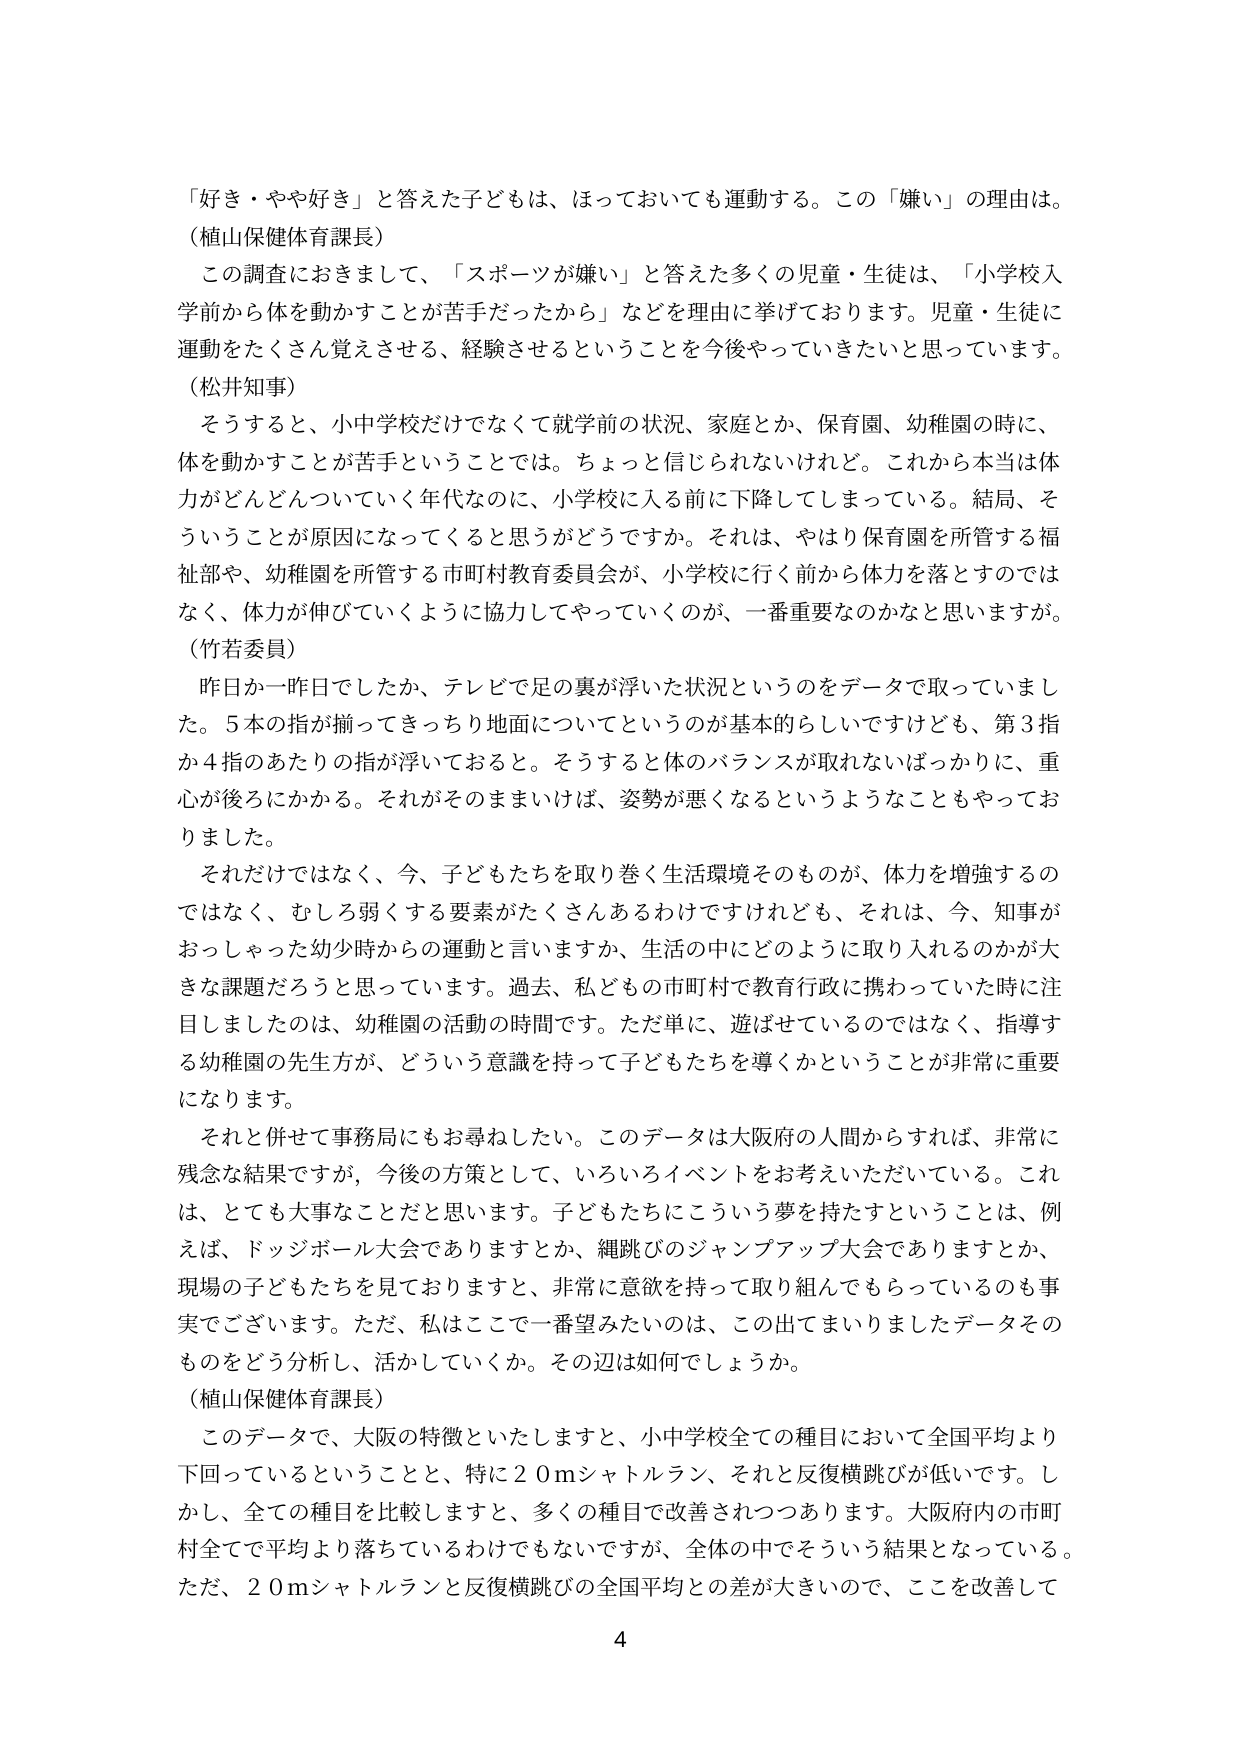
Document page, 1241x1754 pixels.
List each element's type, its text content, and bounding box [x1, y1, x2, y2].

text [177, 179, 1063, 217]
text （松井知事） [177, 367, 1063, 404]
text （竹若委員） [177, 629, 1063, 667]
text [177, 1417, 1063, 1604]
text それだけではなく、今、子どもたちを取り巻く生活環境そのものが、体力を増強するのではなく、むしろ弱くする要素がたくさんあるわけですけれども、それは、今、知事がおっしゃった幼少時からの運動と言いますか、生活の中にどのように取り入れるのかが大きな課題だろうと思っています。過去、私どもの市町村で教育行政に携わっていた時に注目しましたのは、幼稚園の活動の時間です。ただ単に、遊ばせているのではなく、指導する幼稚園の先生方が、どういう意識を持って子どもたちを導くかということが非常に重要になります。 [177, 854, 1063, 1117]
text 昨日か一昨日でしたか、テレビで足の裏が浮いた状況というのをデータで取っていました。５本の指が揃ってきっちり地面についてというのが基本的らしいですけども、第３指か４指のあたりの指が浮いておると。そうすると体のバランスが取れないばっかりに、重心が後ろにかかる。それがそのままいけば、姿勢が悪くなるというようなこともやっておりました。 [177, 667, 1063, 854]
text この調査におきまして、「スポーツが嫌い」と答えた多くの児童・生徒は、「小学校入学前から体を動かすことが苦手だったから」などを理由に挙げております。児童・生徒に運動をたくさん覚えさせる、経験させるということを今後やっていきたいと思っています。 [177, 254, 1063, 367]
text （植山保健体育課長） [177, 217, 1063, 254]
text （植山保健体育課長） [177, 1379, 1063, 1417]
text そうすると、小中学校だけでなくて就学前の状況、家庭とか、保育園、幼稚園の時に、体を動かすことが苦手ということでは。ちょっと信じられないけれど。これから本当は体力がどんどんついていく年代なのに、小学校に入る前に下降してしまっている。結局、そういうことが原因になってくると思うがどうですか。それは、やはり保育園を所管する福祉部や、幼稚園を所管する市町村教育委員会が、小学校に行く前から体力を落とすのではなく、体力が伸びていくように協力してやっていくのが、一番重要なのかなと思いますが。 [177, 404, 1063, 629]
text それと併せて事務局にもお尋ねしたい。このデータは大阪府の人間からすれば、非常に残念な結果ですが，今後の方策として、いろいろイベントをお考えいただいている。これは、とても大事なことだと思います。子どもたちにこういう夢を持たすということは、例えば、ドッジボール大会でありますとか、縄跳びのジャンプアップ大会でありますとか、現場の子どもたちを見ておりますと、非常に意欲を持って取り組んでもらっているのも事実でございます。ただ、私はここで一番望みたいのは、この出てまいりましたデータそのものをどう分析し、活かしていくか。その辺は如何でしょうか。 [177, 1117, 1063, 1379]
